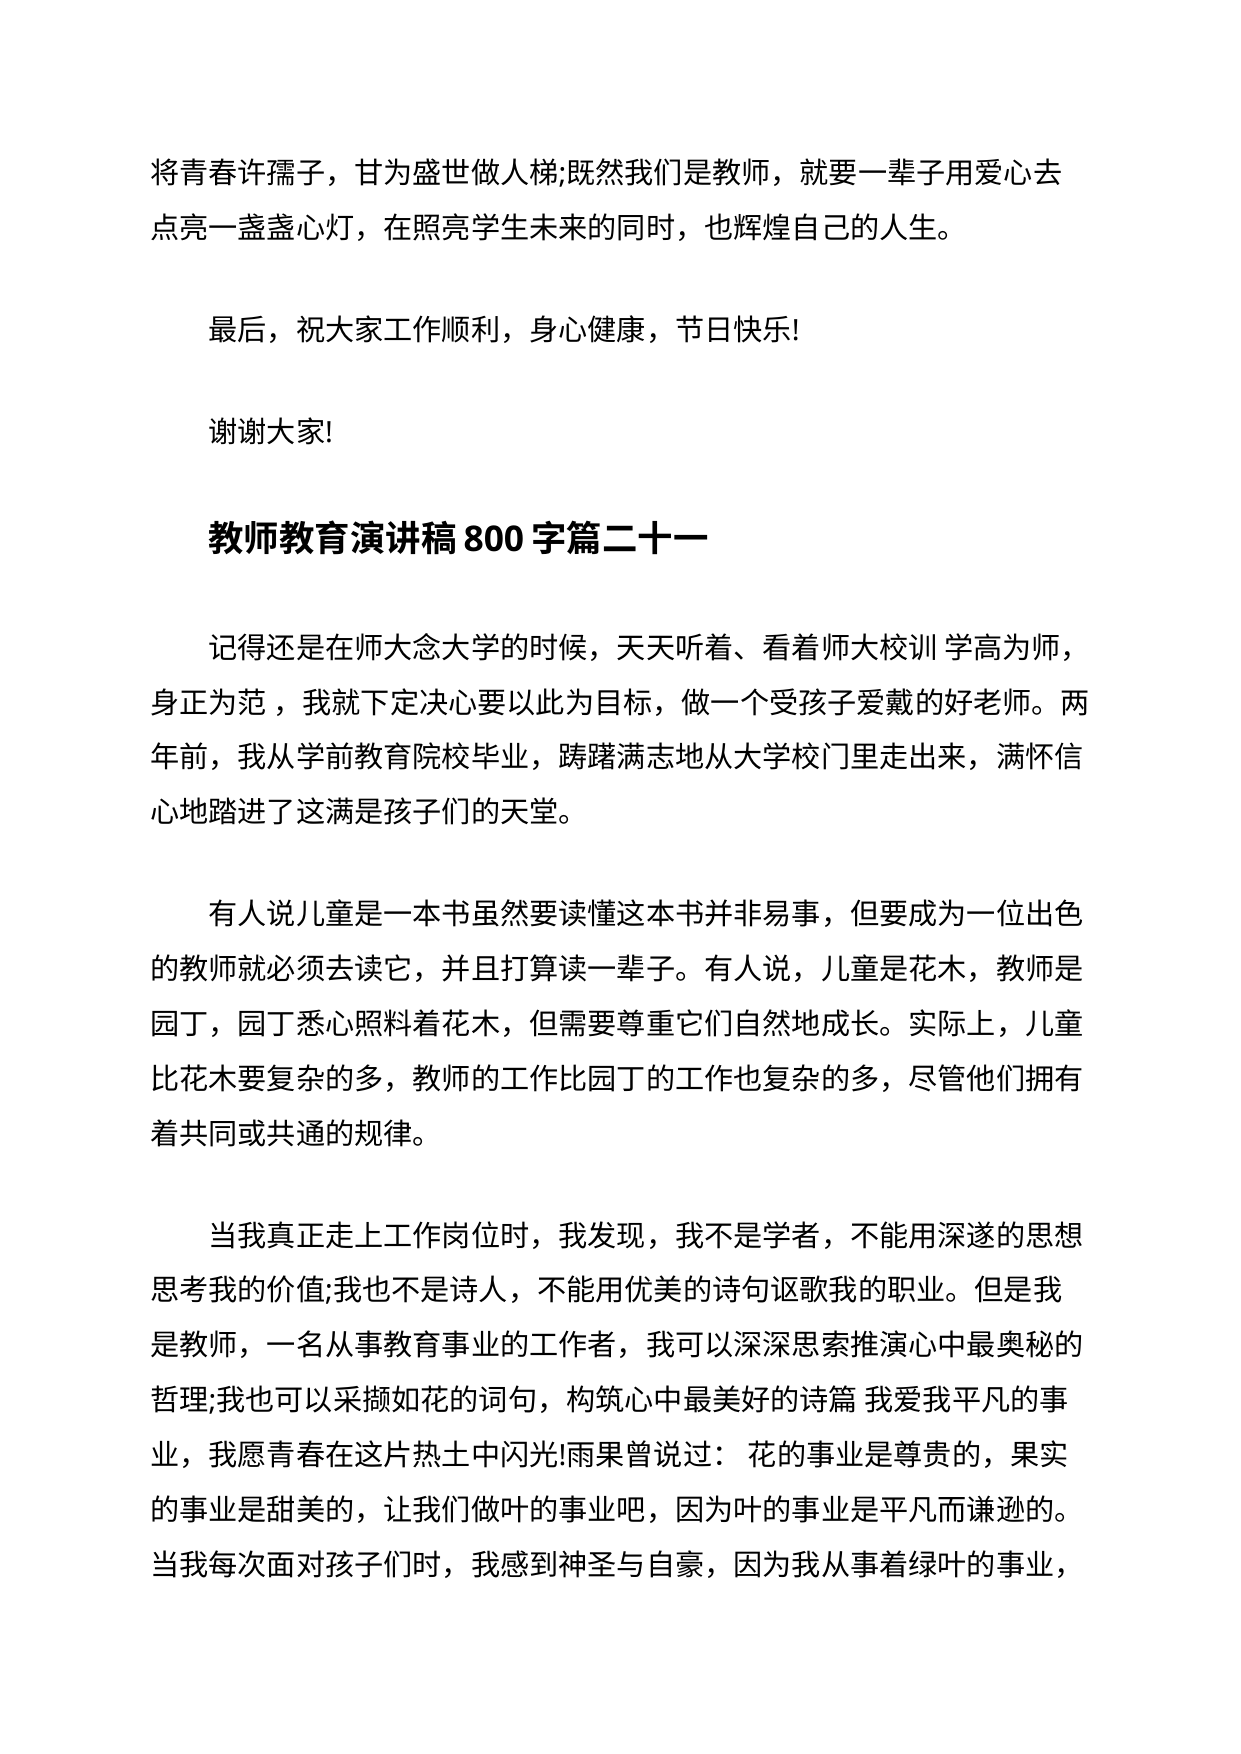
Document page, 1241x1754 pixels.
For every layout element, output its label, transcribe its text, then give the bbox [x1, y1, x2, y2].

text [150, 150, 1090, 247]
text 谢谢大家! [150, 409, 1090, 451]
text 最后，祝大家工作顺利，身心健康，节日快乐! [150, 307, 1090, 349]
text 记得还是在师大念大学的时候，天天听着、看着师大校训 学高为师，身正为范 ，我就下定决心要以此为目标，做一个受孩子爱戴的好老师。两年前，我从学前教育院校毕业，踌躇满志地从大学校门里走出来，满怀信心地踏进了这满是孩子们的天堂。 [150, 624, 1090, 831]
text 教师教育演讲稿800字篇二十一 [150, 511, 1090, 562]
text 有人说儿童是一本书虽然要读懂这本书并非易事，但要成为一位出色的教师就必须去读它，并且打算读一辈子。有人说，儿童是花木，教师是园丁，园丁悉心照料着花木，但需要尊重它们自然地成长。实际上，儿童比花木要复杂的多，教师的工作比园丁的工作也复杂的多，尽管他们拥有着共同或共通的规律。 [150, 891, 1090, 1153]
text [150, 1212, 1090, 1584]
